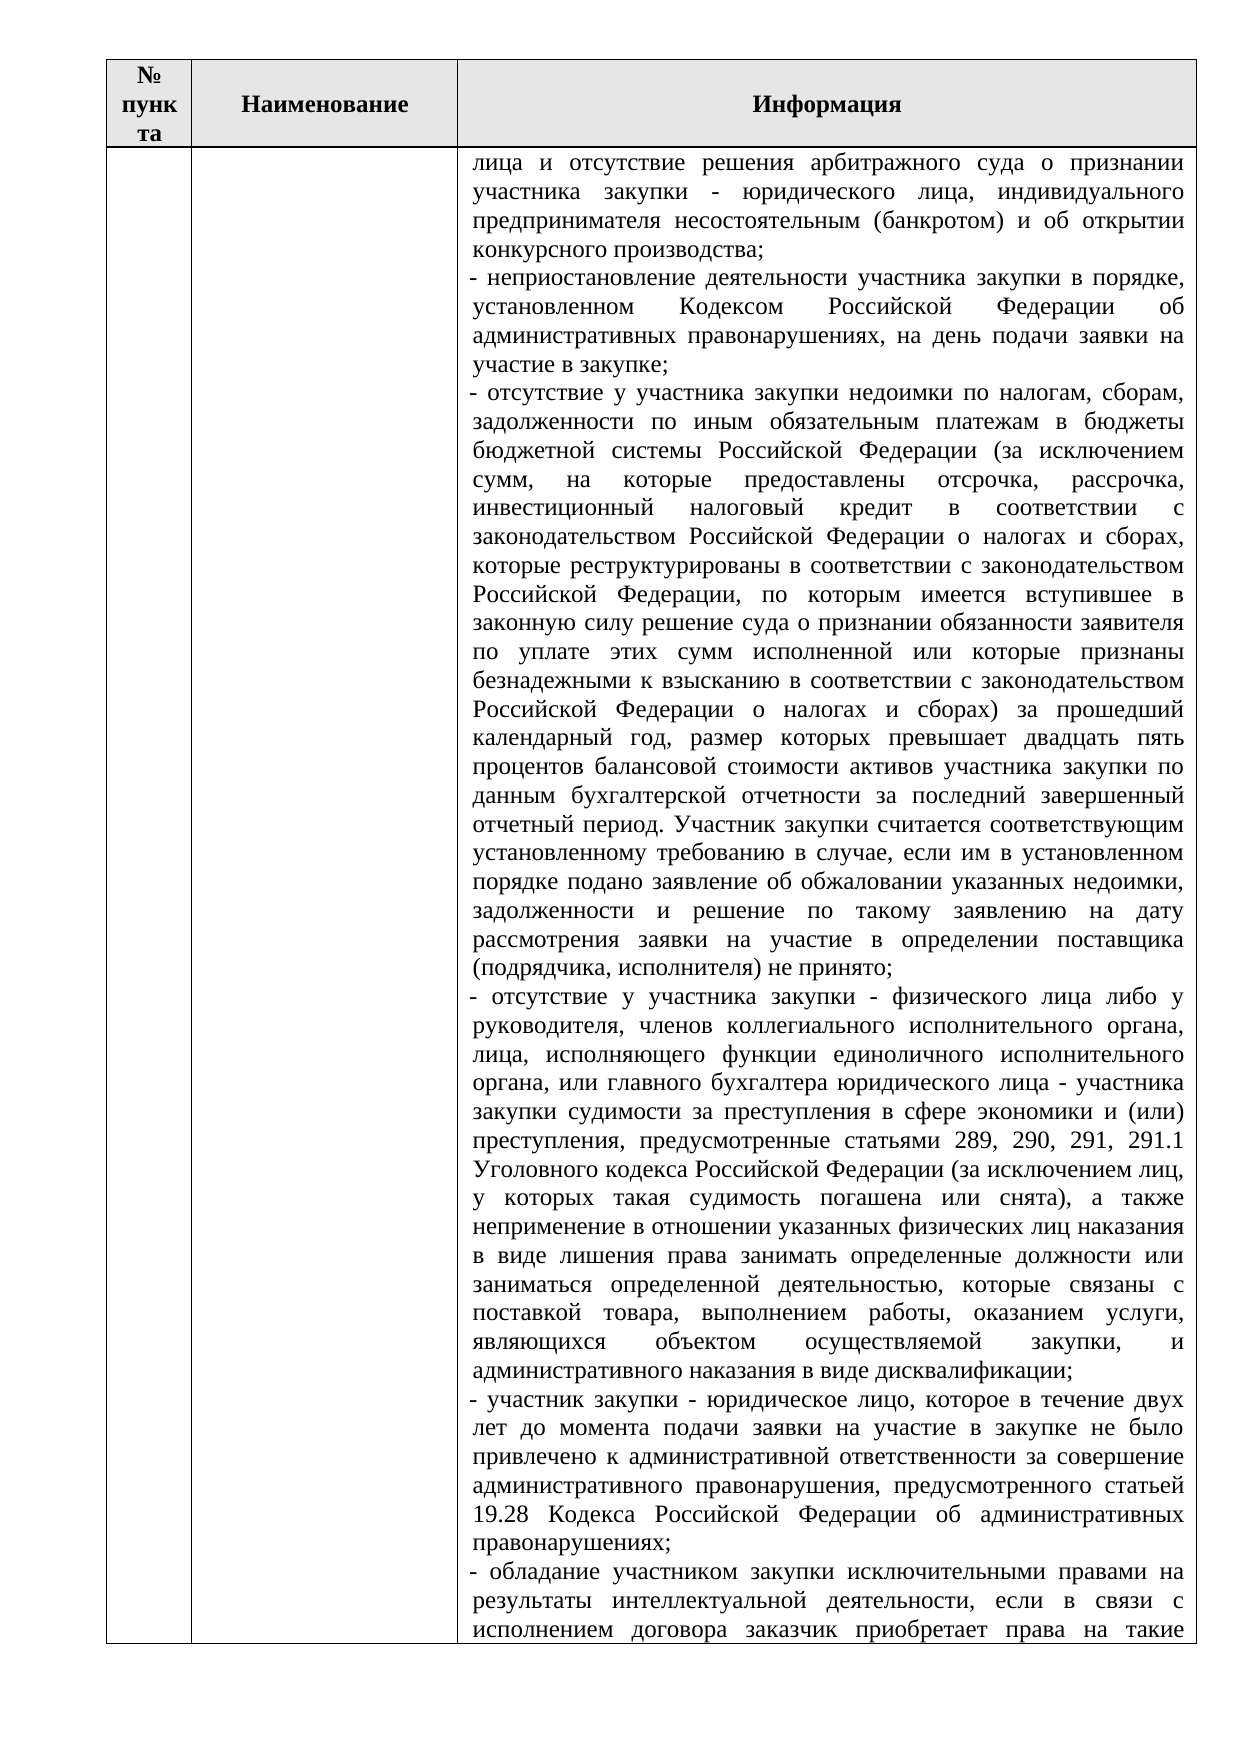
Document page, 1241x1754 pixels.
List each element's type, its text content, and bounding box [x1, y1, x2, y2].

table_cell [192, 148, 457, 1642]
table_cell [107, 148, 191, 1642]
table_header № пункта [107, 60, 191, 146]
table_header Наименование [192, 60, 457, 146]
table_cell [458, 148, 1196, 1642]
table_header Информация [458, 60, 1196, 146]
